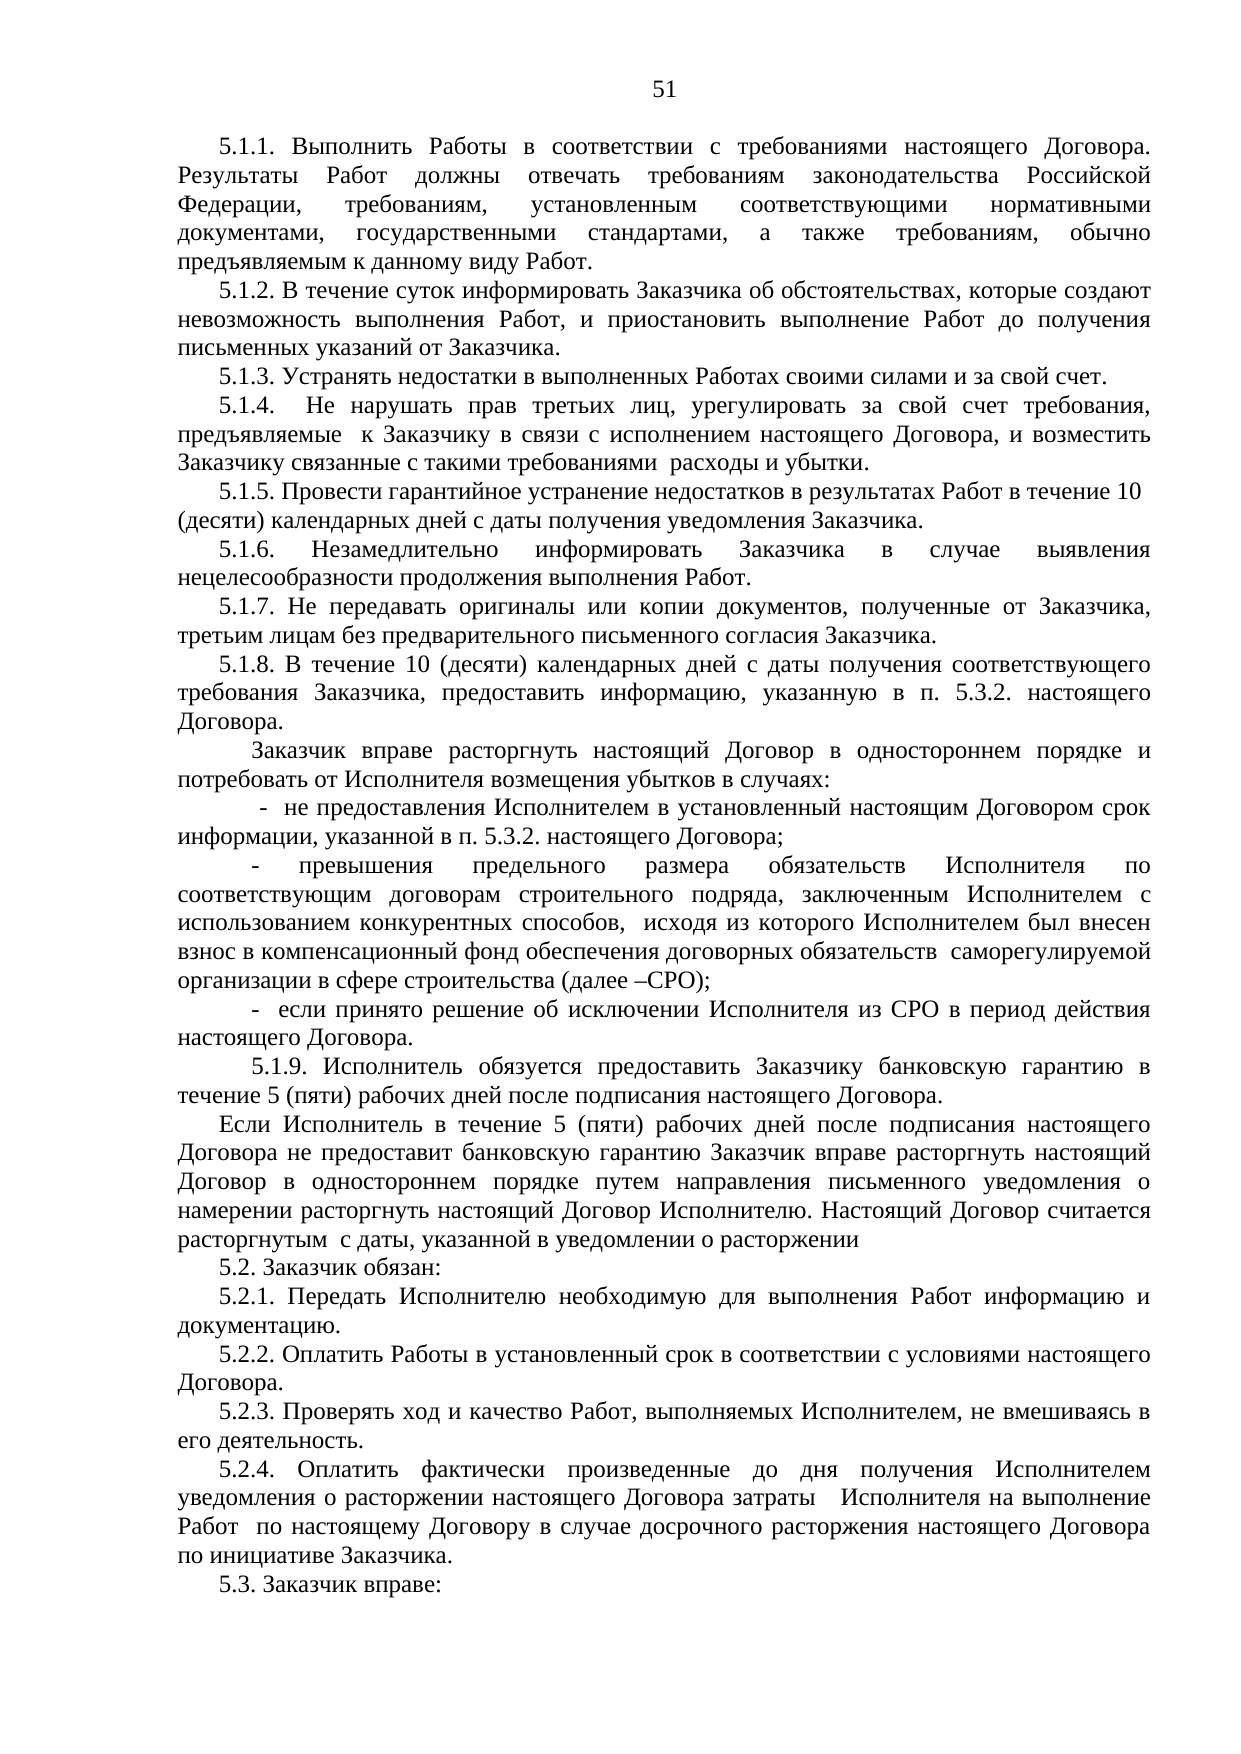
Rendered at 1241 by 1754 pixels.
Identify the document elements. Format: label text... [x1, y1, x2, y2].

text - превышения предельного размера обязательств Исполнителя по соответствующим договорам строительного подряда, заключенным Исполнителем с использованием конкурентных способов, исходя из которого Исполнителем был внесен взнос в компенсационный фонд обеспечения договорных обязательств саморегулируемой организации в сфере строительства (далее –СРО); [177, 850, 1152, 994]
text 5.3. Заказчик вправе: [177, 1569, 1152, 1597]
text 5.1.6. Незамедлительно информировать Заказчика в случае выявления нецелесообразности продолжения выполнения Работ. [177, 534, 1152, 591]
text 5.1.5. Провести гарантийное устранение недостатков в результатах Работ в течение 10 (десяти) календарных дней с даты получения уведомления Заказчика. [177, 476, 1152, 534]
text 5.1.3. Устранять недостатки в выполненных Работах своими силами и за свой счет. [177, 361, 1152, 390]
text Заказчик вправе расторгнуть настоящий Договор в одностороннем порядке и потребовать от Исполнителя возмещения убытков в случаях: [177, 735, 1152, 792]
text 5.1.9. Исполнитель обязуется предоставить Заказчику банковскую гарантию в течение 5 (пяти) рабочих дней после подписания настоящего Договора. [177, 1051, 1152, 1109]
text 5.1.8. В течение 10 (десяти) календарных дней с даты получения соответствующего требования Заказчика, предоставить информацию, указанную в п. 5.3.2. настоящего Договора. [177, 649, 1152, 735]
text Если Исполнитель в течение 5 (пяти) рабочих дней после подписания настоящего Договора не предоставит банковскую гарантию Заказчик вправе расторгнуть настоящий Договор в одностороннем порядке путем направления письменного уведомления о намерении расторгнуть настоящий Договор Исполнителю. Настоящий Договор считается расторгнутым с даты, указанной в уведомлении о расторжении [177, 1109, 1152, 1252]
text 5.2.3. Проверять ход и качество Работ, выполняемых Исполнителем, не вмешиваясь в его деятельность. [177, 1396, 1152, 1454]
text - не предоставления Исполнителем в установленный настоящим Договором срок информации, указанной в п. 5.3.2. настоящего Договора; [177, 792, 1152, 850]
text 5.1.2. В течение суток информировать Заказчика об обстоятельствах, которые создают невозможность выполнения Работ, и приостановить выполнение Работ до получения письменных указаний от Заказчика. [177, 275, 1152, 361]
text 5.2.1. Передать Исполнителю необходимую для выполнения Работ информацию и документацию. [177, 1281, 1152, 1339]
text 5.1.7. Не передавать оригиналы или копии документов, полученные от Заказчика, третьим лицам без предварительного письменного согласия Заказчика. [177, 591, 1152, 649]
text - если принято решение об исключении Исполнителя из СРО в период действия настоящего Договора. [177, 994, 1152, 1051]
text 5.2.2. Оплатить Работы в установленный срок в соответствии с условиями настоящего Договора. [177, 1339, 1152, 1396]
text 5.1.1. Выполнить Работы в соответствии с требованиями настоящего Договора. Результаты Работ должны отвечать требованиям законодательства Российской Федерации, требованиям, установленным соответствующими нормативными документами, государственными стандартами, а также требованиям, обычно предъявляемым к данному виду Работ. [177, 131, 1152, 275]
text 5.1.4. Не нарушать прав третьих лиц, урегулировать за свой счет требования, предъявляемые к Заказчику в связи с исполнением настоящего Договора, и возместить Заказчику связанные с такими требованиями расходы и убытки. [177, 390, 1152, 476]
text 5.2. Заказчик обязан: [177, 1252, 1152, 1281]
text 5.2.4. Оплатить фактически произведенные до дня получения Исполнителем уведомления о расторжении настоящего Договора затраты Исполнителя на выполнение Работ по настоящему Договору в случае досрочного расторжения настоящего Договора по инициативе Заказчика. [177, 1454, 1152, 1569]
